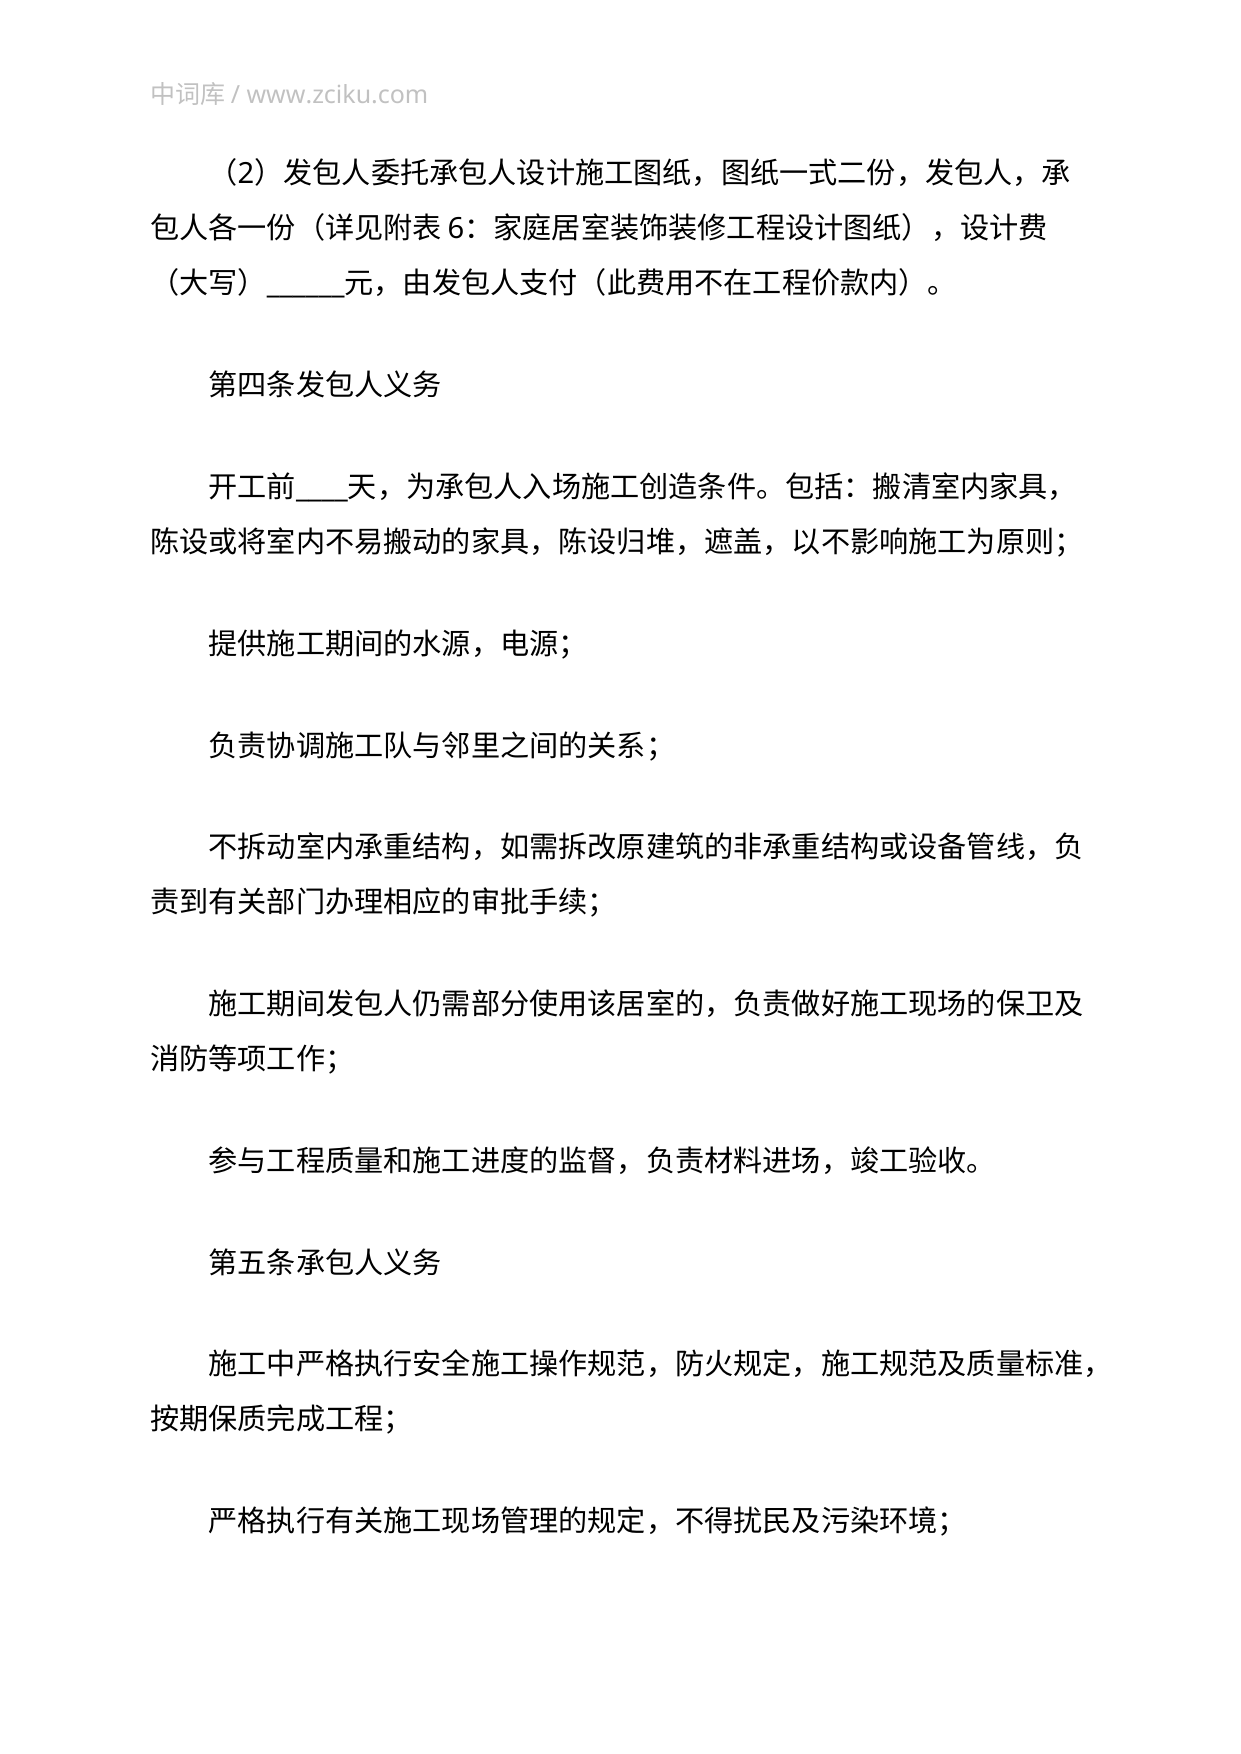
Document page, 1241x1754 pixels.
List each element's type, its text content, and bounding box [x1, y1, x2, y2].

text 负责协调施工队与邻里之间的关系； [150, 722, 1090, 764]
text 第五条承包人义务 [150, 1239, 1090, 1281]
text 不拆动室内承重结构，如需拆改原建筑的非承重结构或设备管线，负责到有关部门办理相应的审批手续； [150, 824, 1090, 921]
text 提供施工期间的水源，电源； [150, 621, 1090, 663]
text 施工中严格执行安全施工操作规范，防火规定，施工规范及质量标准，按期保质完成工程； [150, 1341, 1090, 1438]
text 严格执行有关施工现场管理的规定，不得扰民及污染环境； [150, 1498, 1090, 1540]
text 第四条发包人义务 [150, 362, 1090, 404]
text 开工前____天，为承包人入场施工创造条件。包括：搬清室内家具，陈设或将室内不易搬动的家具，陈设归堆，遮盖，以不影响施工为原则； [150, 464, 1090, 561]
text 施工期间发包人仍需部分使用该居室的，负责做好施工现场的保卫及消防等项工作； [150, 981, 1090, 1078]
text （2）发包人委托承包人设计施工图纸，图纸一式二份，发包人，承包人各一份（详见附表6：家庭居室装饰装修工程设计图纸），设计费（大写）______元，由发包人支付（此费用不在工程价款内）。 [150, 150, 1090, 302]
text 参与工程质量和施工进度的监督，负责材料进场，竣工验收。 [150, 1137, 1090, 1180]
